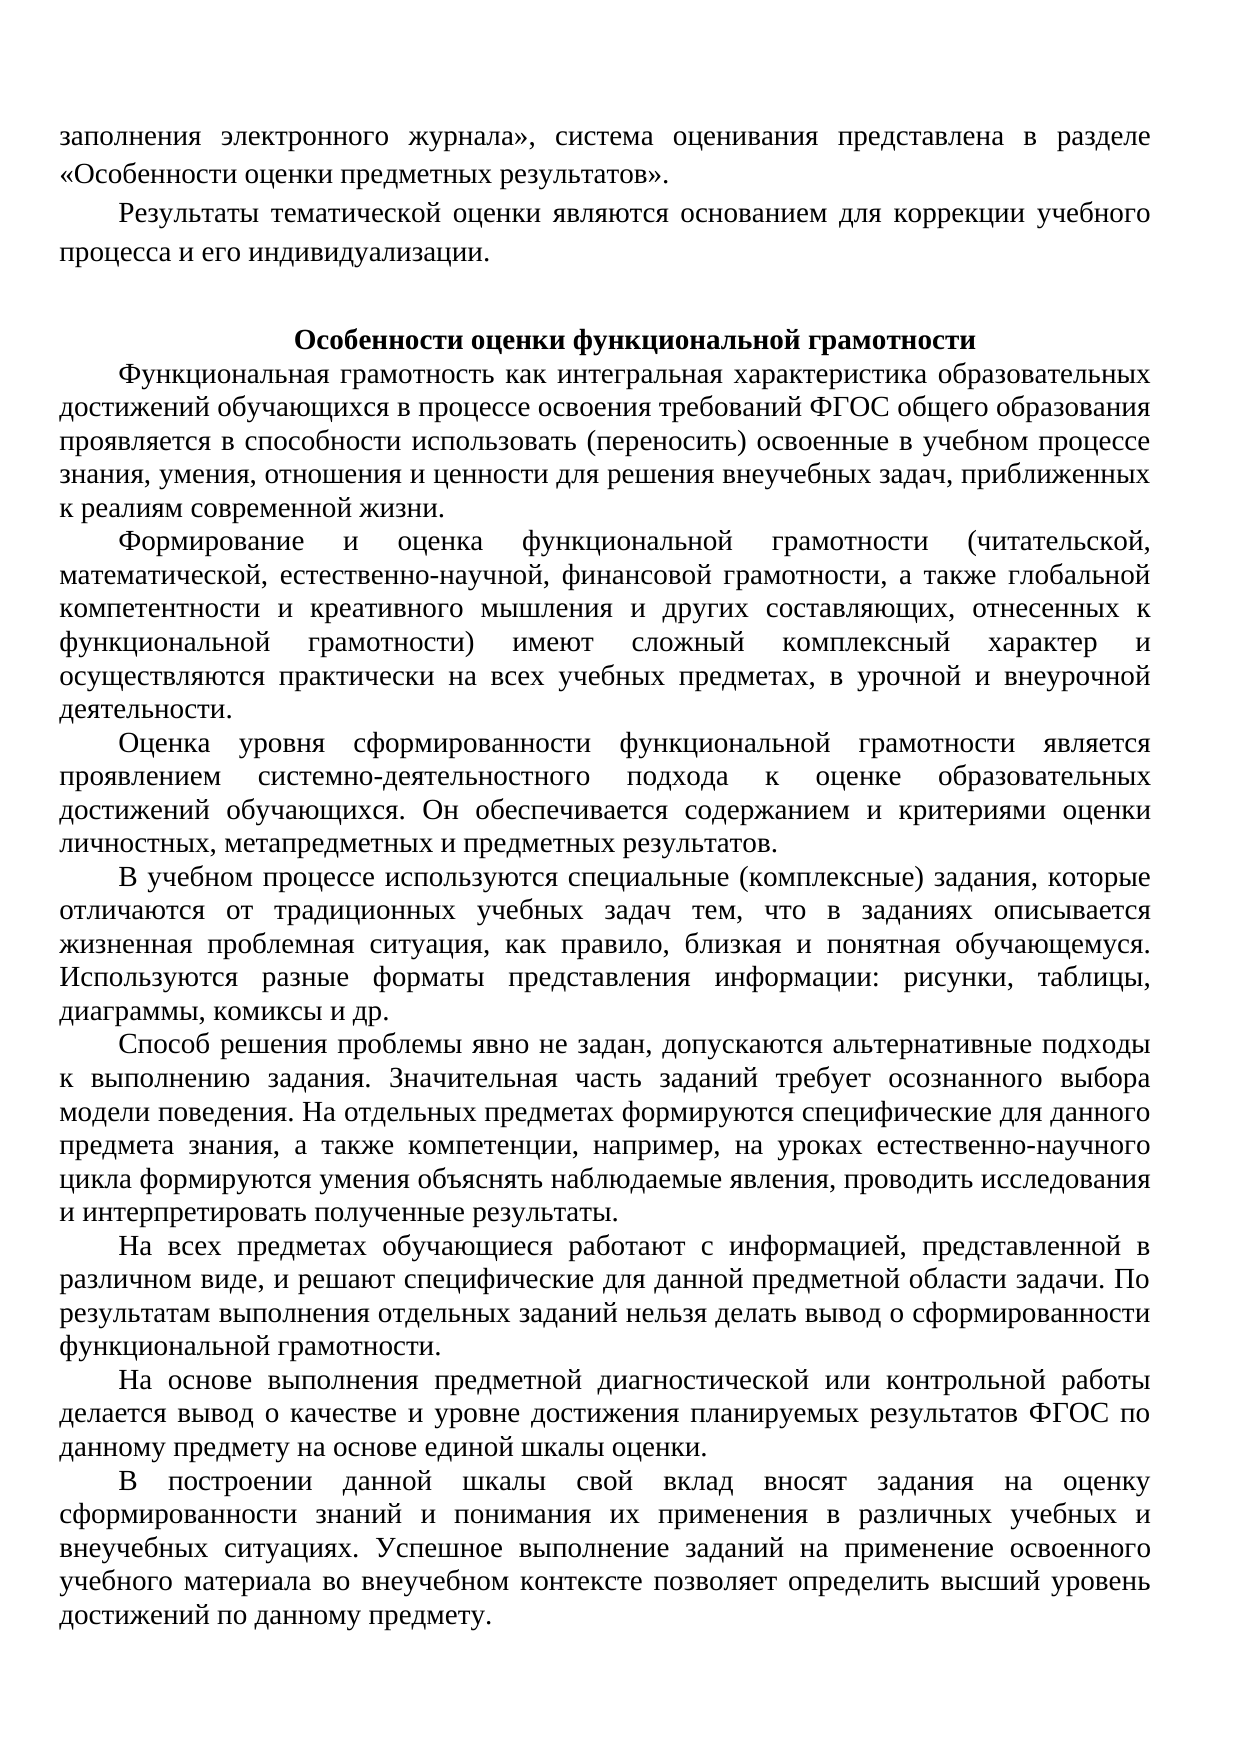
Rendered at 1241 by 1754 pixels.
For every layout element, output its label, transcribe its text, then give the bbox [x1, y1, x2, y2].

text На основе выполнения предметной диагностической или контрольной работы делается вывод о качестве и уровне достижения планируемых результатов ФГОС по данному предмету на основе единой шкалы оценки. [59, 1362, 1152, 1463]
text Функциональная грамотность как интегральная характеристика образовательных достижений обучающихся в процессе освоения требований ФГОС общего образования проявляется в способности использовать (переносить) освоенные в учебном процессе знания, умения, отношения и ценности для решения внеучебных задач, приближенных к реалиям современной жизни. [59, 356, 1152, 523]
text Результаты тематической оценки являются основанием для коррекции учебного процесса и его индивидуализации. [59, 195, 1152, 267]
text Формирование и оценка функциональной грамотности (читательской, математической, естественно-научной, финансовой грамотности, а также глобальной компетентности и креативного мышления и других составляющих, отнесенных к функциональной грамотности) имеют сложный комплексный характер и осуществляются практически на всех учебных предметах, в урочной и внеурочной деятельности. [59, 523, 1152, 725]
text Особенности оценки функциональной грамотности [59, 322, 1152, 356]
text Способ решения проблемы явно не задан, допускаются альтернативные подходы к выполнению задания. Значительная часть заданий требует осознанного выбора модели поведения. На отдельных предметах формируются специфические для данного предмета знания, а также компетенции, например, на уроках естественно-научного цикла формируются умения объяснять наблюдаемые явления, проводить исследования и интерпретировать полученные результаты. [59, 1027, 1152, 1228]
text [59, 118, 1152, 190]
text На всех предметах обучающиеся работают с информацией, представленной в различном виде, и решают специфические для данной предметной области задачи. По результатам выполнения отдельных заданий нельзя делать вывод о сформированности функциональной грамотности. [59, 1228, 1152, 1362]
text В учебном процессе используются специальные (комплексные) задания, которые отличаются от традиционных учебных задач тем, что в заданиях описывается жизненная проблемная ситуация, как правило, близкая и понятная обучающемуся. Используются разные форматы представления информации: рисунки, таблицы, диаграммы, комиксы и др. [59, 859, 1152, 1027]
text В построении данной шкалы свой вклад вносят задания на оценку сформированности знаний и понимания их применения в различных учебных и внеучебных ситуациях. Успешное выполнение заданий на применение освоенного учебного материала во внеучебном контексте позволяет определить высший уровень достижений по данному предмету. [59, 1463, 1152, 1630]
text Оценка уровня сформированности функциональной грамотности является проявлением системно-деятельностного подхода к оценке образовательных достижений обучающихся. Он обеспечивается содержанием и критериями оценки личностных, метапредметных и предметных результатов. [59, 725, 1152, 859]
